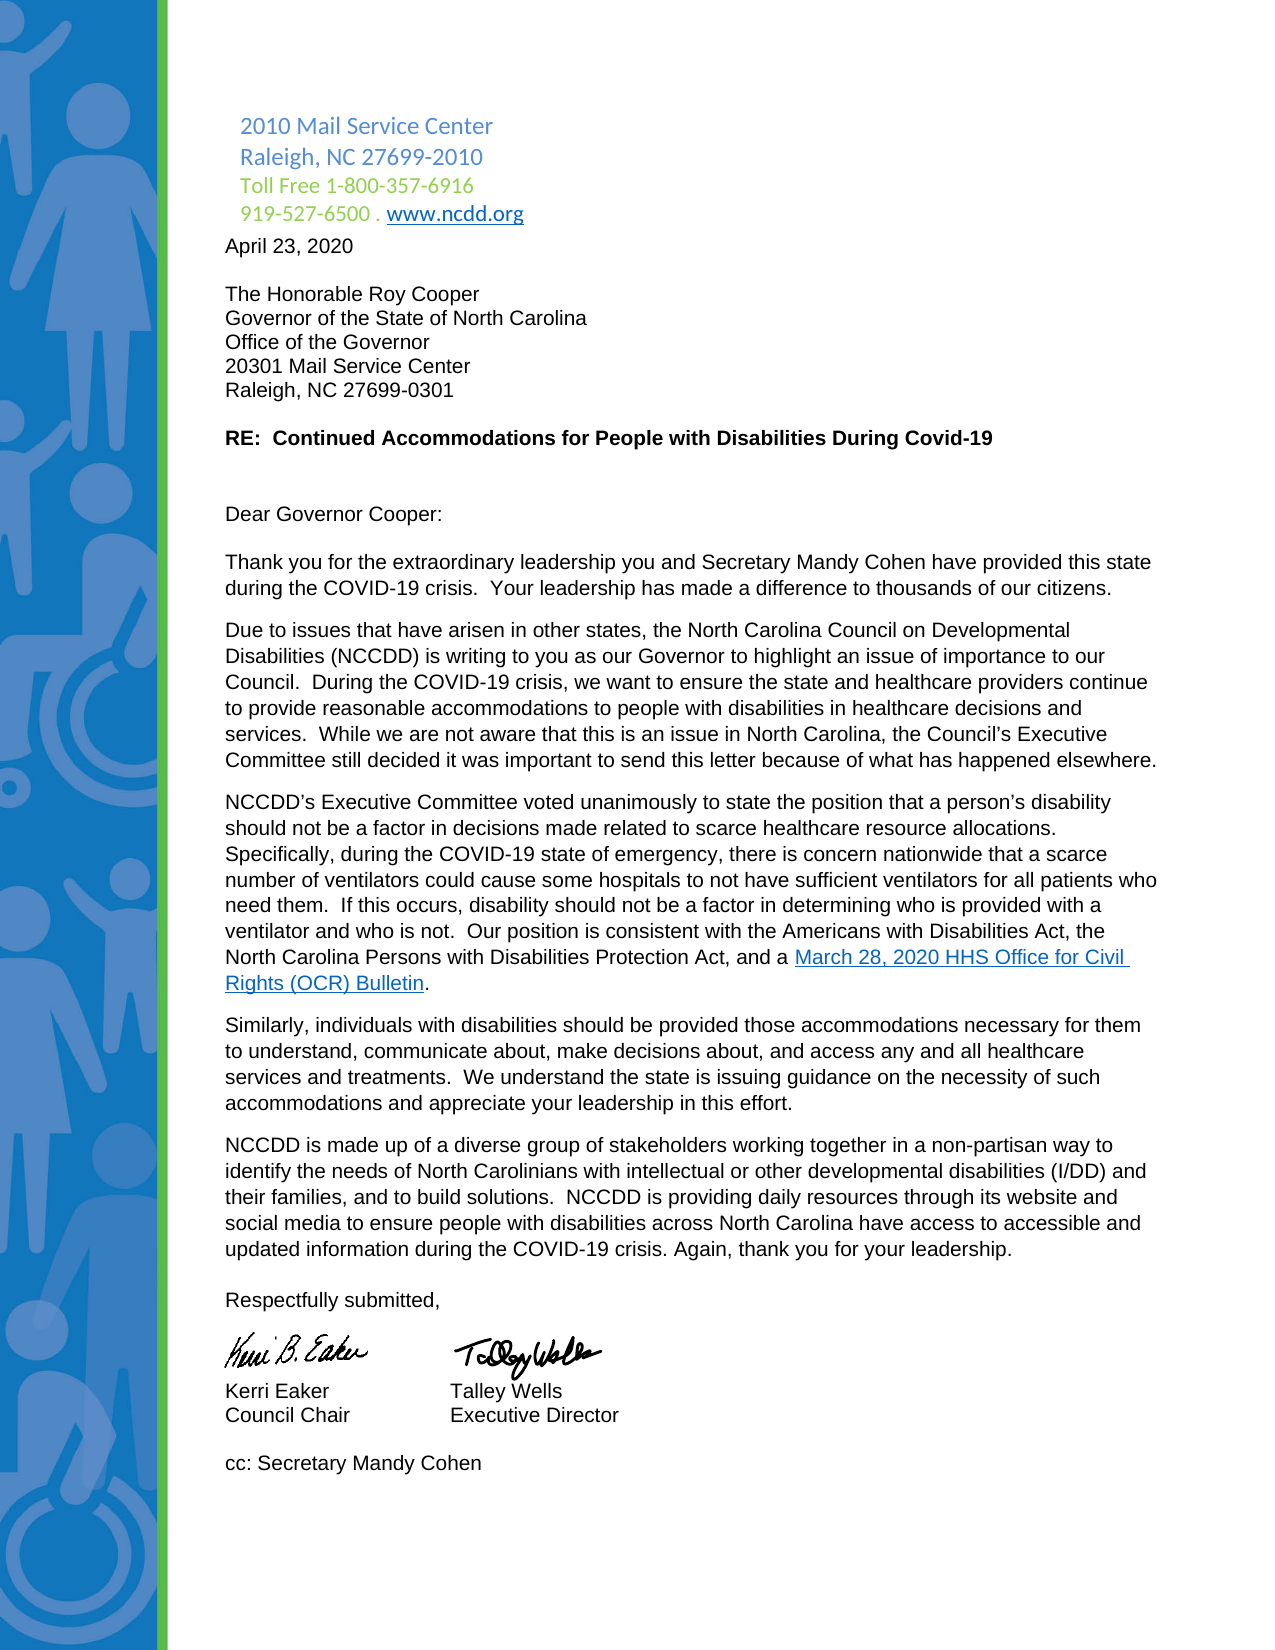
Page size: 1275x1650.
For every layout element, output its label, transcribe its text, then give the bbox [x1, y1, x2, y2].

text cc: Secretary Mandy Cohen [225, 1451, 1162, 1474]
text Thank you for the extraordinary leadership you and Secretary Mandy Cohen have provided this state during the COVID-19 crisis. Your leadership has made a difference to thousands of our citizens. [225, 550, 1162, 600]
text Office of the Governor [225, 330, 1162, 354]
text Due to issues that have arisen in other states, the North Carolina Council on Developmental Disabilities (NCCDD) is writing to you as our Governor to highlight an issue of importance to our Council. During the COVID-19 crisis, we want to ensure the state and healthcare providers continue to provide reasonable accommodations to people with disabilities in healthcare decisions and services. While we are not aware that this is an issue in North Carolina, the Council’s Executive Committee still decided it was important to send this letter because of what has happened elsewhere. [225, 618, 1162, 771]
text NCCDD is made up of a diverse group of stakeholders working together in a non-partisan way to identify the needs of North Carolinians with intellectual or other developmental disabilities (I/DD) and their families, and to build solutions. NCCDD is providing daily resources through its website and social media to ensure people with disabilities across North Carolina have access to accessible and updated information during the COVID-19 crisis. Again, thank you for your leadership. Respectfully submitted, [225, 1133, 1162, 1312]
picture [0, 0, 173, 1650]
text Raleigh, NC 27699-0301 [225, 378, 1162, 402]
text April 23, 2020 [225, 234, 1162, 258]
text Similarly, individuals with disabilities should be provided those accommodations necessary for them to understand, communicate about, make decisions about, and access any and all healthcare services and treatments. We understand the state is issuing guidance on the necessity of such accommodations and appreciate your leadership in this effort. [225, 1013, 1162, 1115]
text Kerri Eaker Talley Wells [225, 1379, 1162, 1403]
text Council Chair Executive Director [225, 1403, 1162, 1427]
text The Honorable Roy Cooper [225, 282, 1162, 306]
text NCCDD’s Executive Committee voted unanimously to state the position that a person’s disability should not be a factor in decisions made related to scarce healthcare resource allocations. Specifically, during the COVID-19 state of emergency, there is concern nationwide that a scarce number of ventilators could cause some hospitals to not have sufficient ventilators for all patients who need them. If this occurs, disability should not be a factor in determining who is provided with a ventilator and who is not. Our position is consistent with the Americans with Disabilities Act, the North Carolina Persons with Disabilities Protection Act, and a March 28, 2020 HHS Office for Civil Rights (OCR) Bulletin. [225, 790, 1162, 995]
text RE: Continued Accommodations for People with Disabilities During Covid-19 [225, 426, 1162, 450]
text 20301 Mail Service Center [225, 354, 1162, 378]
text Dear Governor Cooper: [225, 502, 1162, 526]
text Governor of the State of North Carolina [225, 306, 1162, 330]
